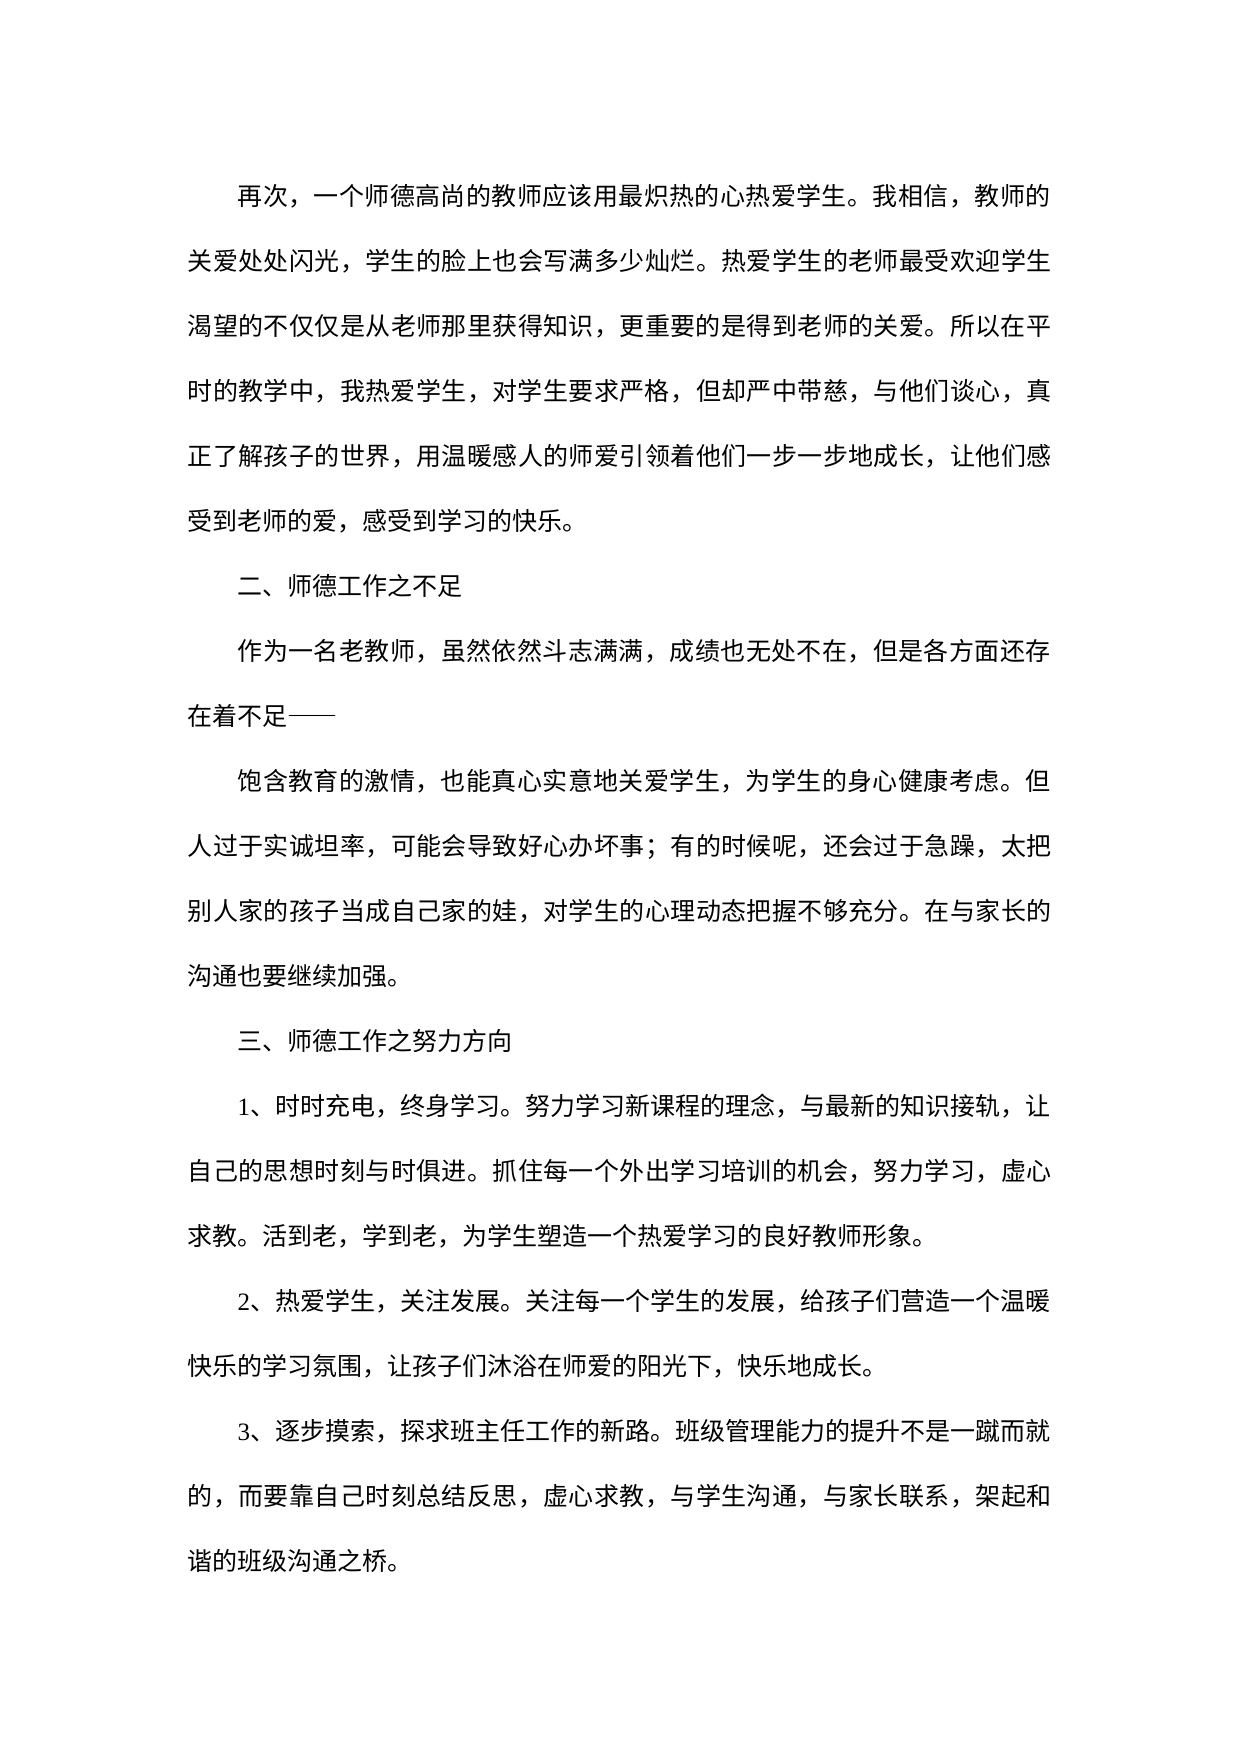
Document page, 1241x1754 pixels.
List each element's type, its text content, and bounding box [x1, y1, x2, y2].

text 1、时时充电，终身学习。努力学习新课程的理念，与最新的知识接轨，让自己的思想时刻与时俱进。抓住每一个外出学习培训的机会，努力学习，虚心求教。活到老，学到老，为学生塑造一个热爱学习的良好教师形象。 [187, 1072, 1053, 1267]
text 再次，一个师德高尚的教师应该用最炽热的心热爱学生。我相信，教师的关爱处处闪光，学生的脸上也会写满多少灿烂。热爱学生的老师最受欢迎学生渴望的不仅仅是老师那里获得知识，更重要的是得到老师的关爱。所以在平时的教学中，我热爱学生，对学生要求严格，但却严中带慈，与他们谈心，真正了解孩子的世界，用温暖感人的师爱引领着他们一步一步地成长，让他们感受到老师的爱，感受到学习的快乐。 [187, 162, 1053, 552]
text 2、热爱学生，关注发展。关注每一个学生的发展，给孩子们营造一个温暖快乐的学习氛围，让孩子们沐浴在师爱的阳光下，快乐地成长。 [187, 1267, 1053, 1397]
text 作为一名老教师，虽然依然斗志满满，成绩也无处不在，但是各方面还存在着不足—— [187, 617, 1053, 747]
text 三、师德工作之努力方向 [187, 1007, 1053, 1072]
text 二、师德工作之不足 [187, 552, 1053, 617]
text 3、逐步摸索，探求班主任工作的新路。班级管理能力的提升不是一蹴而就的，而要靠自己时刻总结反思，虚心求教，与学生沟通，与家长联系，架起和谐的班级沟通之桥。 [187, 1397, 1053, 1592]
text 饱含教育的激情，也能真心实意地关爱学生，为学生的身心健康考虑。但人过于实诚坦率，可能会导致好心办坏事；有的时候呢，还会过于急躁，太把别人家的孩子当成自己家的娃，对学生的心理动态把握不够充分。在与家长的沟通也要继续加强。 [187, 747, 1053, 1007]
